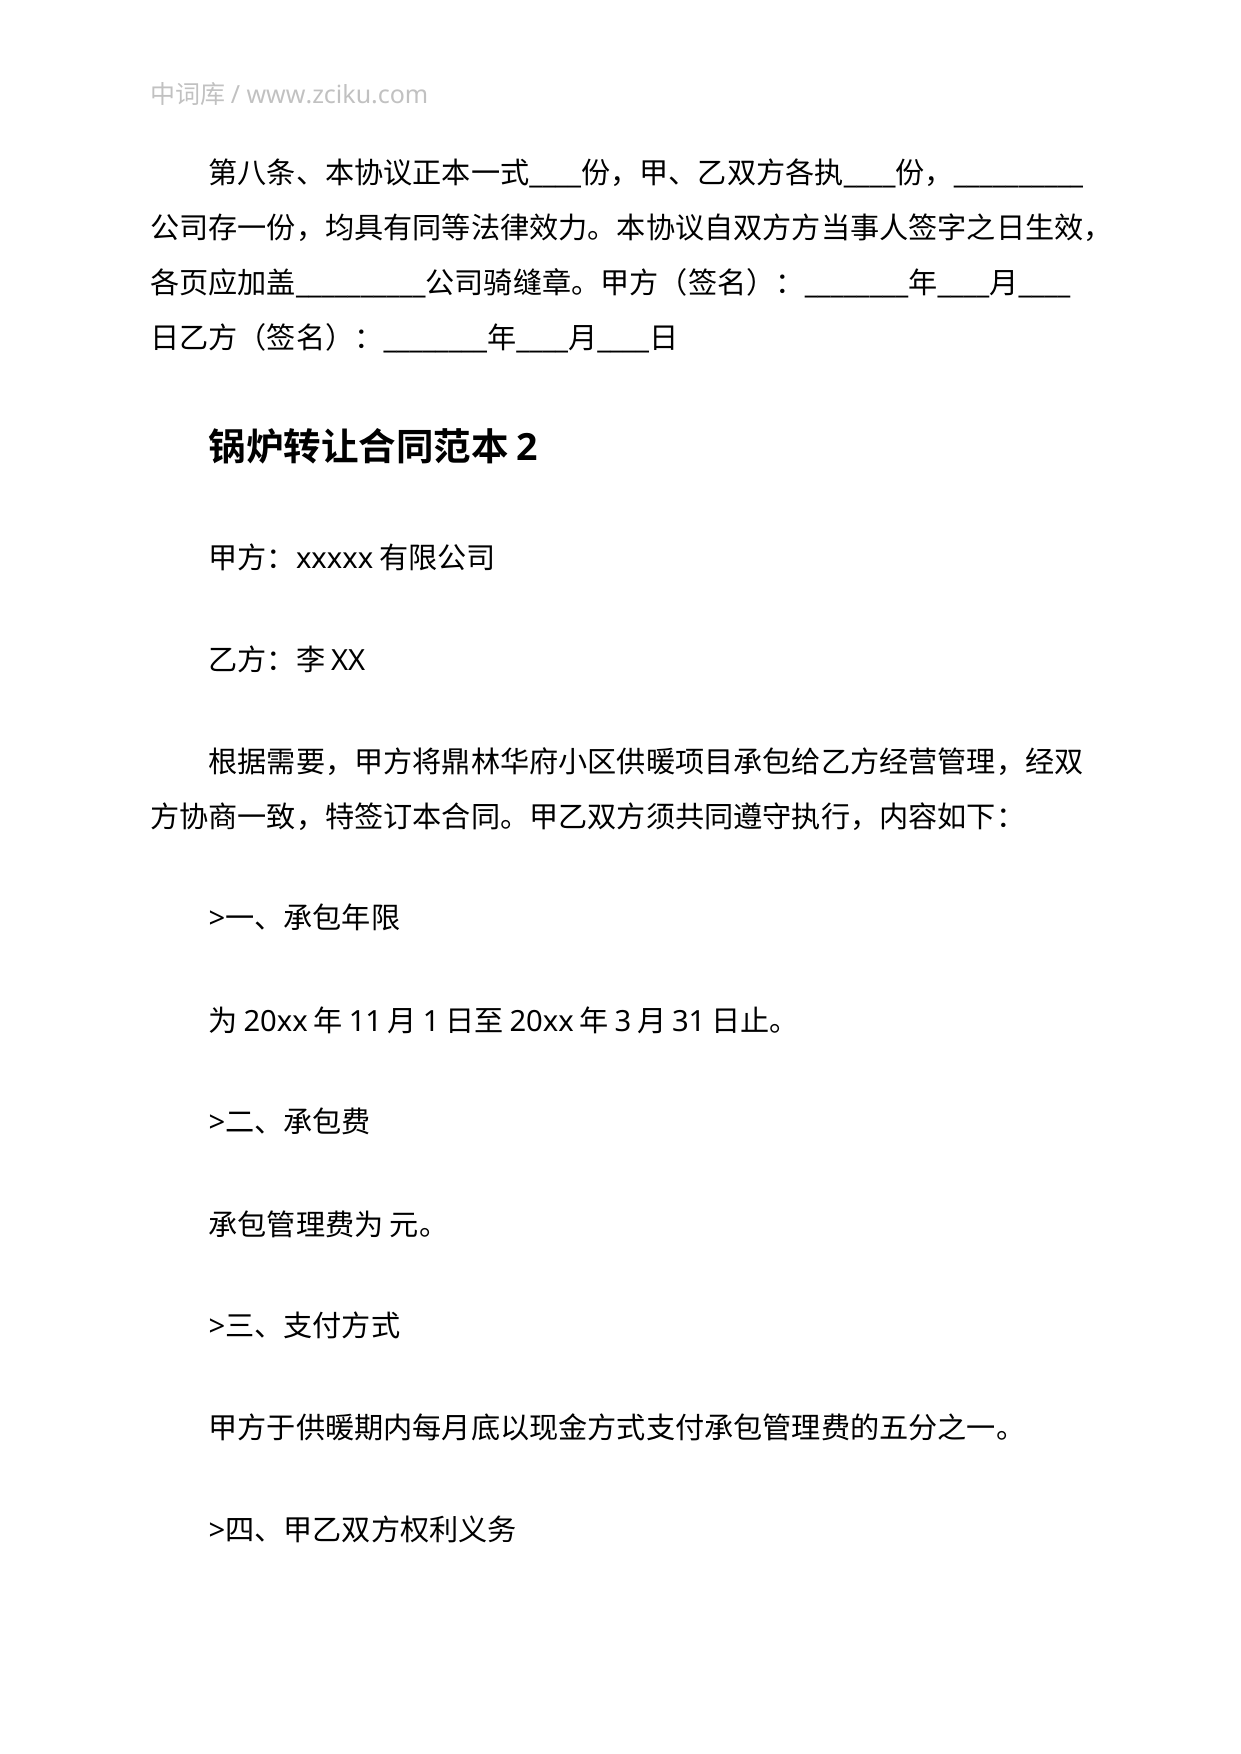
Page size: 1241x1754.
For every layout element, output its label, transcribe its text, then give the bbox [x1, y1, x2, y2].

text 为20xx年11月1日至20xx年3月31日止。 [150, 997, 1090, 1039]
text >一、承包年限 [150, 895, 1090, 937]
text >四、甲乙双方权利义务 [150, 1507, 1090, 1549]
text 甲方：xxxxx有限公司 [150, 534, 1090, 577]
text 乙方：李XX [150, 636, 1090, 679]
text 第八条、本协议正本一式____份，甲、乙双方各执____份，__________公司存一份，均具有同等法律效力。本协议自双方方当事人签字之日生效，各页应加盖__________公司骑缝章。甲方（签名）：________年____月____日乙方（签名）：________年____月____日 [150, 150, 1090, 357]
text >二、承包费 [150, 1099, 1090, 1141]
text 锅炉转让合同范本2 [150, 417, 1090, 471]
text 甲方于供暖期内每月底以现金方式支付承包管理费的五分之一。 [150, 1405, 1090, 1447]
text 承包管理费为 元。 [150, 1201, 1090, 1243]
text >三、支付方式 [150, 1303, 1090, 1345]
text 根据需要，甲方将鼎林华府小区供暖项目承包给乙方经营管理，经双方协商一致，特签订本合同。甲乙双方须共同遵守执行，内容如下： [150, 738, 1090, 836]
